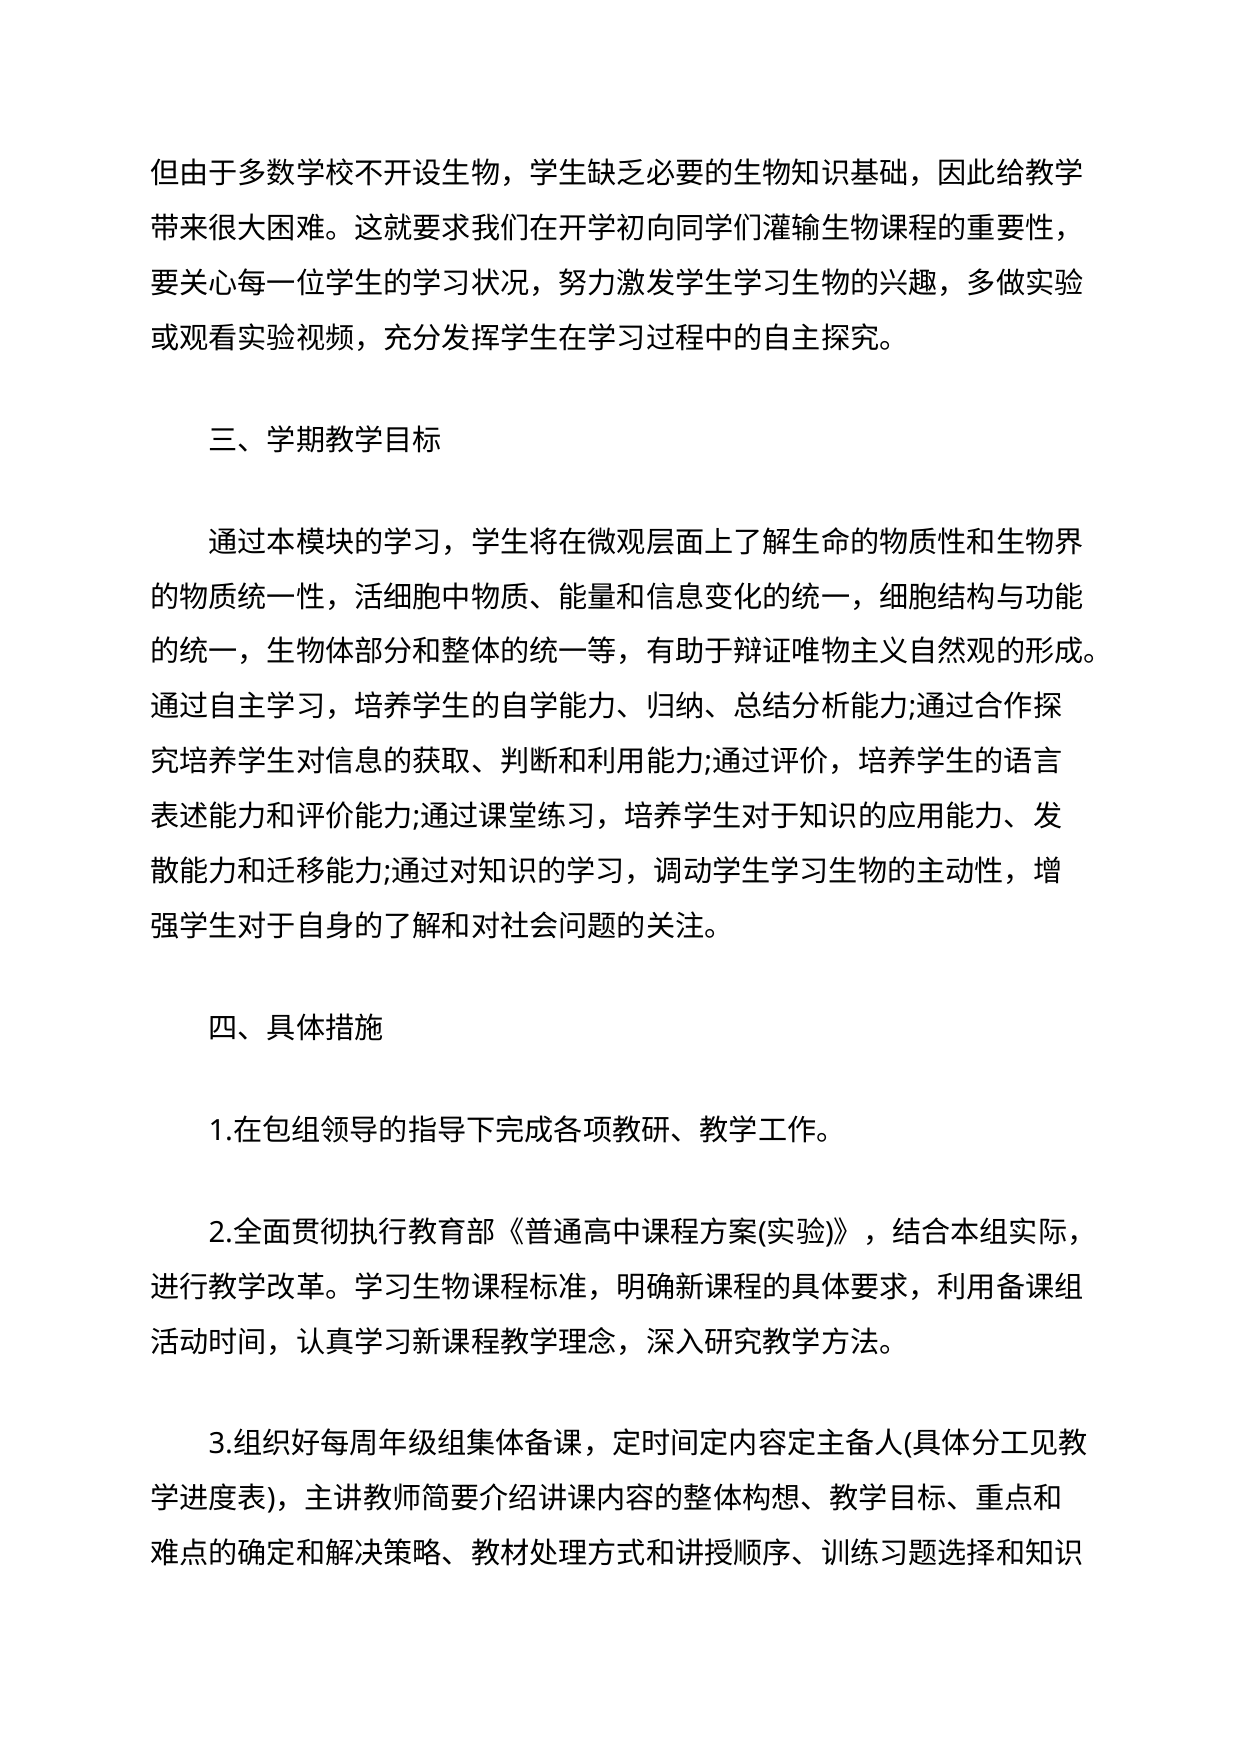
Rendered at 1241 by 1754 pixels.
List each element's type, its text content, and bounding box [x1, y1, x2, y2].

text 2.全面贯彻执行教育部《普通高中课程方案(实验)》，结合本组实际，进行教学改革。学习生物课程标准，明确新课程的具体要求，利用备课组活动时间，认真学习新课程教学理念，深入研究教学方法。 [150, 1208, 1090, 1361]
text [150, 1420, 1090, 1572]
text 四、具体措施 [150, 1005, 1090, 1047]
text 三、学期教学目标 [150, 416, 1090, 459]
text 通过本模块的学习，学生将在微观层面上了解生命的物质性和生物界的物质统一性，活细胞中物质、能量和信息变化的统一，细胞结构与功能的统一，生物体部分和整体的统一等，有助于辩证唯物主义自然观的形成。通过自主学习，培养学生的自学能力、归纳、总结分析能力;通过合作探究培养学生对信息的获取、判断和利用能力;通过评价，培养学生的语言表述能力和评价能力;通过课堂练习，培养学生对于知识的应用能力、发散能力和迁移能力;通过对知识的学习，调动学生学习生物的主动性，增强学生对于自身的了解和对社会问题的关注。 [150, 518, 1090, 945]
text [150, 150, 1090, 357]
text 1.在包组领导的指导下完成各项教研、教学工作。 [150, 1106, 1090, 1149]
